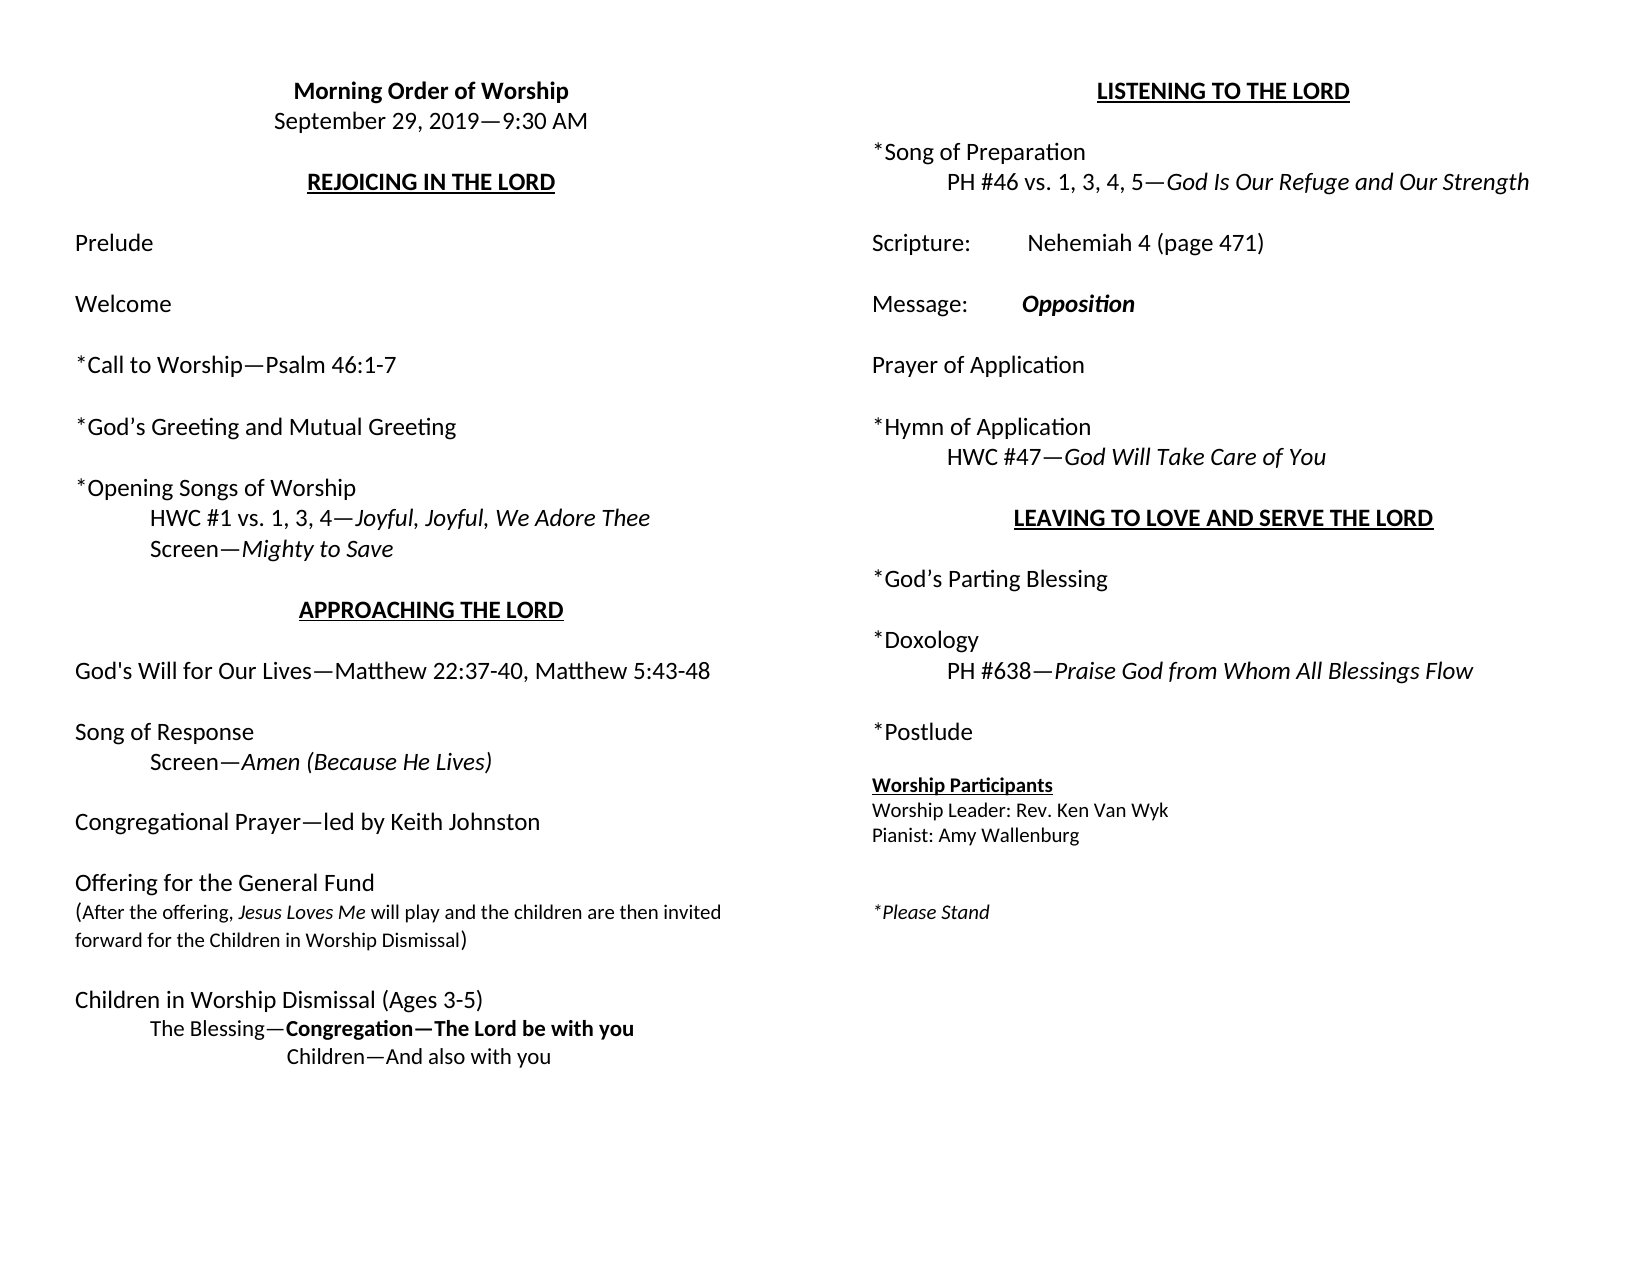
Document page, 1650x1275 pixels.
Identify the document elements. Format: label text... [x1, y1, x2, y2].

text September 29, 2019—9:30 AM [75, 106, 787, 136]
text PH #638—Praise God from Whom All Blessings Flow [872, 655, 1575, 685]
text LEAVING TO LOVE AND SERVE THE LORD [872, 502, 1575, 533]
text Offering for the General Fund [75, 867, 787, 897]
text *Please Stand [872, 899, 1575, 924]
text Prayer of Application [872, 350, 1575, 380]
text Congregational Prayer—led by Keith Johnston [75, 806, 787, 836]
text *Call to Worship—Psalm 46:1-7 [75, 350, 787, 380]
text Message: Opposition [872, 289, 1575, 319]
text Screen—Mighty to Save [75, 533, 787, 563]
text (After the offering, Jesus Loves Me will play and the children are then invited forward for the Children in Worship Dismissal) [75, 897, 787, 953]
text *God’s Greeting and Mutual Greeting [75, 411, 787, 441]
text HWC #47—God Will Take Care of You [872, 441, 1575, 472]
text *Doxology [872, 624, 1575, 655]
text *Hymn of Application [872, 411, 1575, 441]
text *Postlude [872, 716, 1575, 746]
subtitle REJOICING IN THE LORD [75, 167, 787, 197]
text The Blessing—Congregation—The Lord be with you [75, 1014, 787, 1042]
text *Song of Preparation [872, 136, 1575, 167]
text Morning Order of Worship [75, 75, 787, 106]
text Song of Response [75, 716, 787, 746]
text Prelude [75, 228, 787, 258]
text HWC #1 vs. 1, 3, 4—Joyful, Joyful, We Adore Thee [75, 502, 787, 533]
text Children in Worship Dismissal (Ages 3-5) [75, 984, 787, 1014]
text Worship Leader: Rev. Ken Van Wyk [872, 797, 1575, 823]
text Children—And also with you [75, 1042, 787, 1070]
text Welcome [75, 289, 787, 319]
text *Opening Songs of Worship [75, 472, 787, 502]
text *God’s Parting Blessing [872, 563, 1575, 594]
subtitle APPROACHING THE LORD [75, 594, 787, 624]
subtitle Worship Participants [872, 772, 1575, 797]
text PH #46 vs. 1, 3, 4, 5—God Is Our Refuge and Our Strength [872, 167, 1575, 197]
text LISTENING TO THE LORD [872, 75, 1575, 106]
text Pianist: Amy Wallenburg [872, 823, 1575, 848]
text Scripture: Nehemiah 4 (page 471) [872, 228, 1575, 258]
text Screen—Amen (Because He Lives) [75, 746, 787, 777]
text God's Will for Our Lives—Matthew 22:37-40, Matthew 5:43-48 [75, 655, 787, 685]
